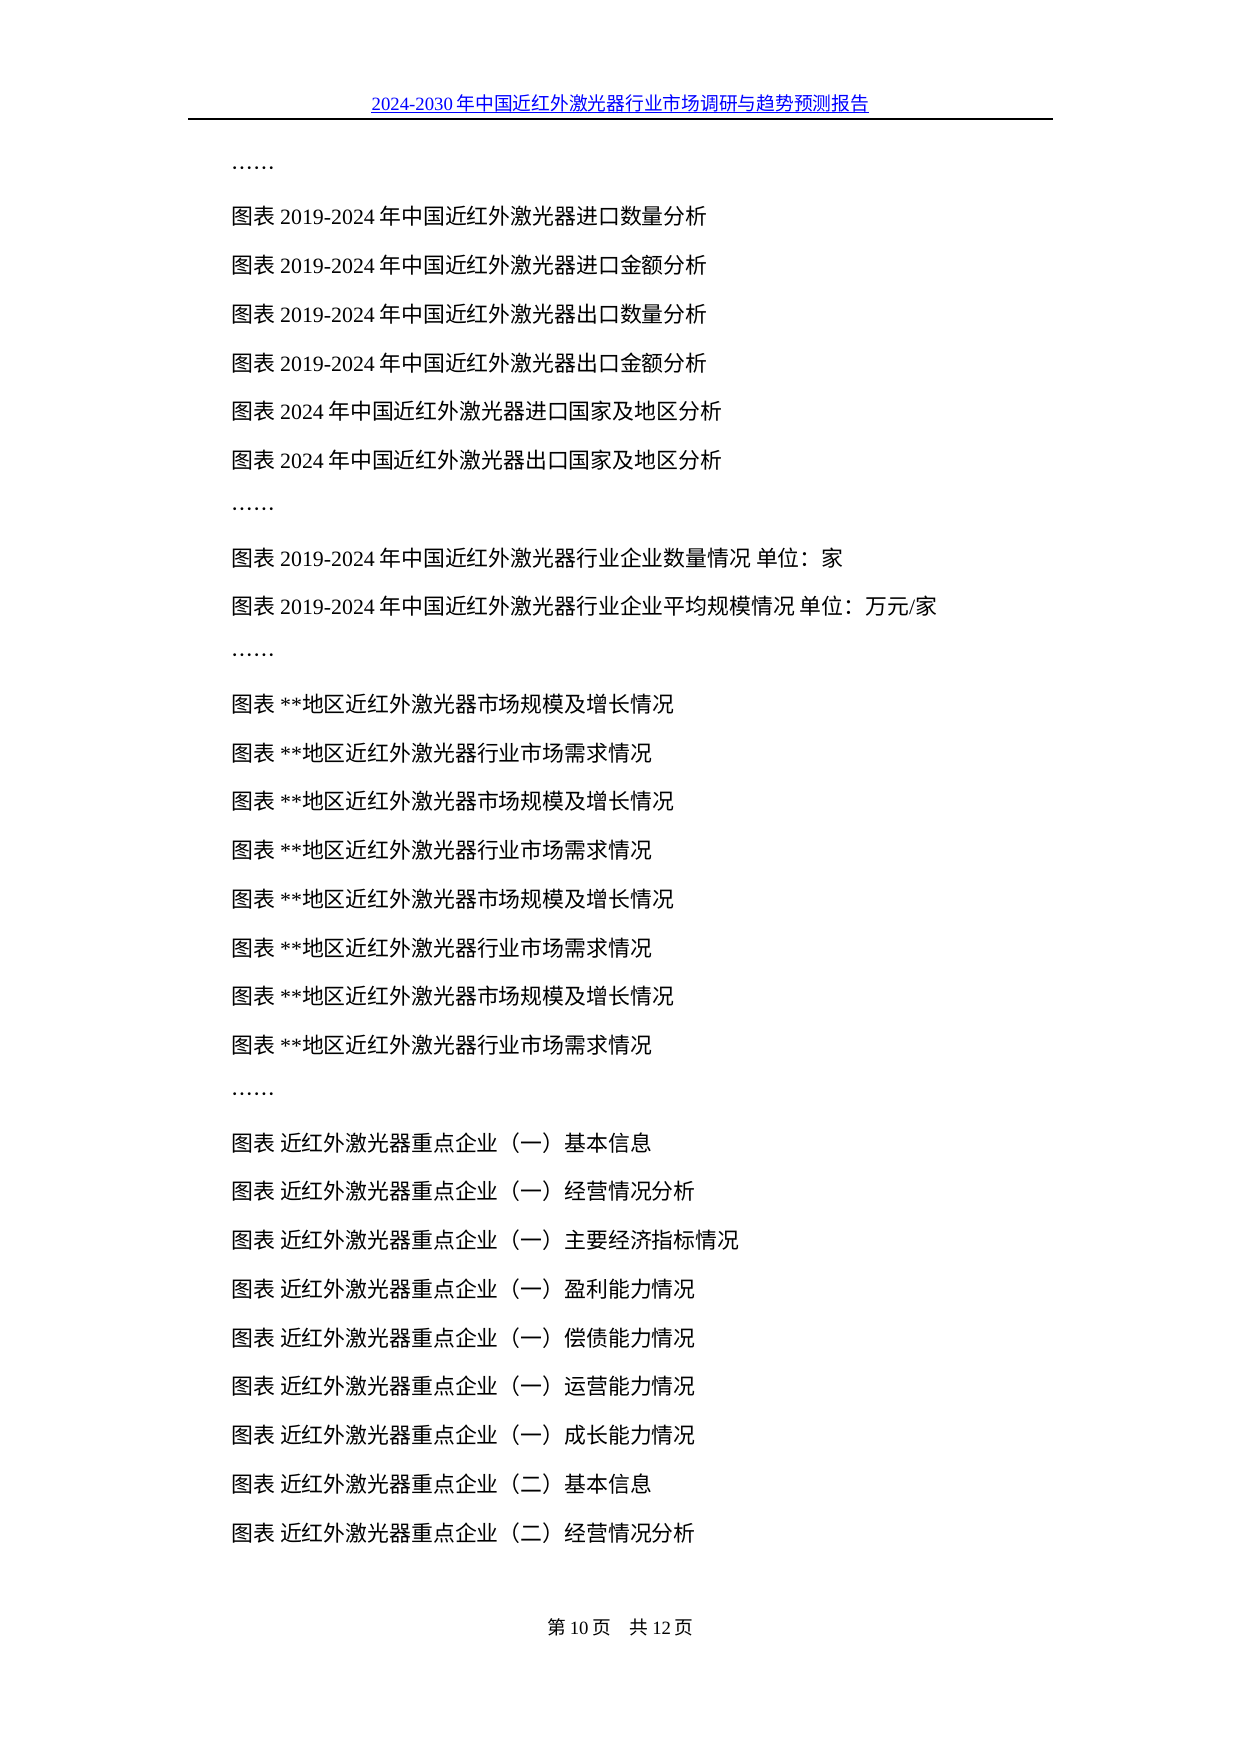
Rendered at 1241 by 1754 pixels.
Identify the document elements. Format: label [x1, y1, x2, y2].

text [187, 150, 1053, 1548]
